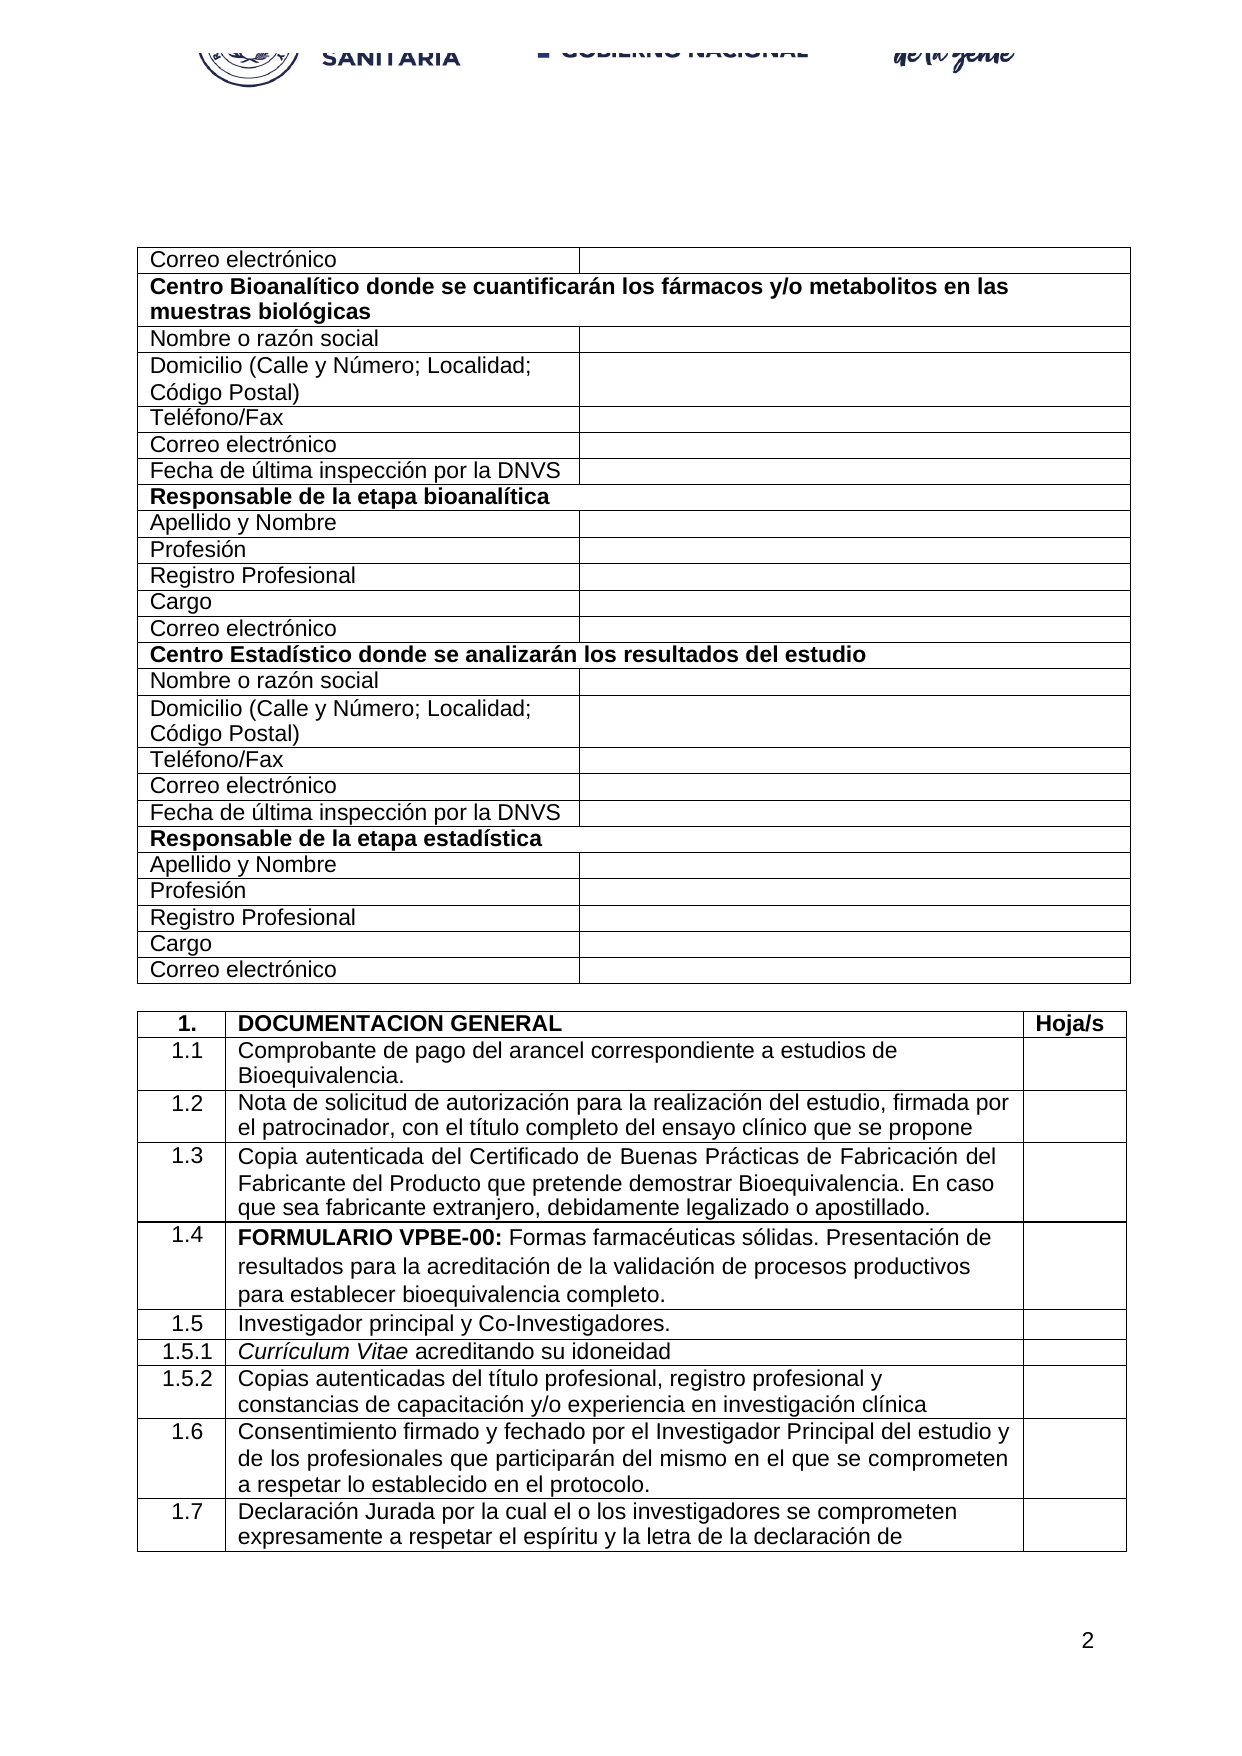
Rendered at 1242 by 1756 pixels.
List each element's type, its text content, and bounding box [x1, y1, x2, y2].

table_cell Fecha de última inspección por la DNVS [138, 801, 579, 826]
table_cell [580, 879, 1130, 904]
table_cell Profesión [138, 538, 579, 563]
table_cell Fecha de última inspección por la DNVS [138, 459, 579, 484]
table_cell [1024, 1366, 1126, 1418]
table_cell Profesión [138, 879, 579, 904]
table_cell [1024, 1091, 1126, 1142]
table_cell [580, 591, 1130, 616]
table_cell Domicilio (Calle y Número; Localidad; Código Postal) [138, 353, 579, 406]
table_cell [1024, 1499, 1126, 1551]
table_cell [580, 696, 1130, 747]
table_cell [1024, 1038, 1126, 1090]
table_header DOCUMENTACION GENERAL [226, 1012, 1023, 1037]
table_cell Apellido y Nombre [138, 853, 579, 878]
table_cell Correo electrónico [138, 774, 579, 799]
table_cell Comprobante de pago del arancel correspondiente a estudios de Bioequivalencia. [226, 1038, 1023, 1090]
table_cell [580, 958, 1130, 983]
table_cell Nombre o razón social [138, 327, 579, 352]
table_cell [1024, 1310, 1126, 1339]
table_cell 1.5.2 [138, 1366, 225, 1418]
table_cell [580, 538, 1130, 563]
table_cell 1.6 [138, 1419, 225, 1498]
table_cell [1024, 1419, 1126, 1498]
table_cell Registro Profesional [138, 564, 579, 589]
table_cell Correo electrónico [138, 958, 579, 983]
table_cell [580, 853, 1130, 878]
table_cell Cargo [138, 932, 579, 957]
table_cell [580, 617, 1130, 642]
table_cell Copias autenticadas del título profesional, registro profesional y constancias de capacitación y/o experiencia en investigación clínica [226, 1366, 1023, 1418]
table_header [580, 248, 1130, 273]
table_cell 1.5.1 [138, 1340, 225, 1365]
table_header Correo electrónico [138, 248, 579, 273]
table_cell [580, 407, 1130, 432]
table_cell 1.1 [138, 1038, 225, 1090]
table_cell Currículum Vitae acreditando su idoneidad [226, 1340, 1023, 1365]
table_header Hoja/s [1024, 1012, 1126, 1037]
table_cell Centro Estadístico donde se analizarán los resultados del estudio [138, 643, 1130, 668]
table_cell [580, 327, 1130, 352]
table_cell Cargo [138, 591, 579, 616]
table_cell 1.4 [138, 1223, 225, 1309]
table_cell [580, 353, 1130, 406]
table_cell [580, 459, 1130, 484]
table_cell [580, 906, 1130, 931]
table_cell Investigador principal y Co-Investigadores. [226, 1310, 1023, 1339]
table_header 1. [138, 1012, 225, 1037]
table_cell 1.2 [138, 1091, 225, 1142]
table_cell [580, 511, 1130, 537]
table_cell [580, 433, 1130, 458]
table_cell Responsable de la etapa bioanalítica [138, 485, 1130, 510]
table_cell [580, 748, 1130, 773]
table_cell Teléfono/Fax [138, 407, 579, 432]
table_cell Responsable de la etapa estadística [138, 827, 1130, 852]
table_cell Correo electrónico [138, 617, 579, 642]
table_cell Copia autenticada del Certificado de Buenas Prácticas de Fabricación del Fabricante del Producto que pretende demostrar Bioequivalencia. En caso que sea fabricante extranjero, debidamente legalizado o apostillado. [226, 1143, 1023, 1221]
table_cell Declaración Jurada por la cual el o los investigadores se comprometen expresamente a respetar el espíritu y la letra de la declaración de [226, 1499, 1023, 1551]
table_cell Teléfono/Fax [138, 748, 579, 773]
table_cell [1024, 1143, 1126, 1221]
table_cell Consentimiento firmado y fechado por el Investigador Principal del estudio y de los profesionales que participarán del mismo en el que se comprometen a respetar lo establecido en el protocolo. [226, 1419, 1023, 1498]
table_cell 1.7 [138, 1499, 225, 1551]
table_cell Nombre o razón social [138, 669, 579, 694]
table_cell [580, 564, 1130, 589]
table_cell [580, 932, 1130, 957]
table_cell [580, 801, 1130, 826]
table_cell Nota de solicitud de autorización para la realización del estudio, firmada por el patrocinador, con el título completo del ensayo clínico que se propone [226, 1091, 1023, 1142]
table_cell Registro Profesional [138, 906, 579, 931]
picture [122, 53, 1088, 113]
table_cell Apellido y Nombre [138, 511, 579, 537]
table_cell [580, 774, 1130, 799]
table_cell [1024, 1340, 1126, 1365]
table_cell Centro Bioanalítico donde se cuantificarán los fármacos y/o metabolitos en las muestras biológicas [138, 274, 1130, 326]
table_cell [580, 669, 1130, 694]
table_cell [1024, 1223, 1126, 1309]
table_cell 1.5 [138, 1310, 225, 1339]
table_cell FORMULARIO VPBE-00: Formas farmacéuticas sólidas. Presentación de resultados para la acreditación de la validación de procesos productivos para establecer bioequivalencia completo. [226, 1223, 1023, 1309]
table_cell Domicilio (Calle y Número; Localidad; Código Postal) [138, 696, 579, 747]
table_cell 1.3 [138, 1143, 225, 1221]
table_cell Correo electrónico [138, 433, 579, 458]
